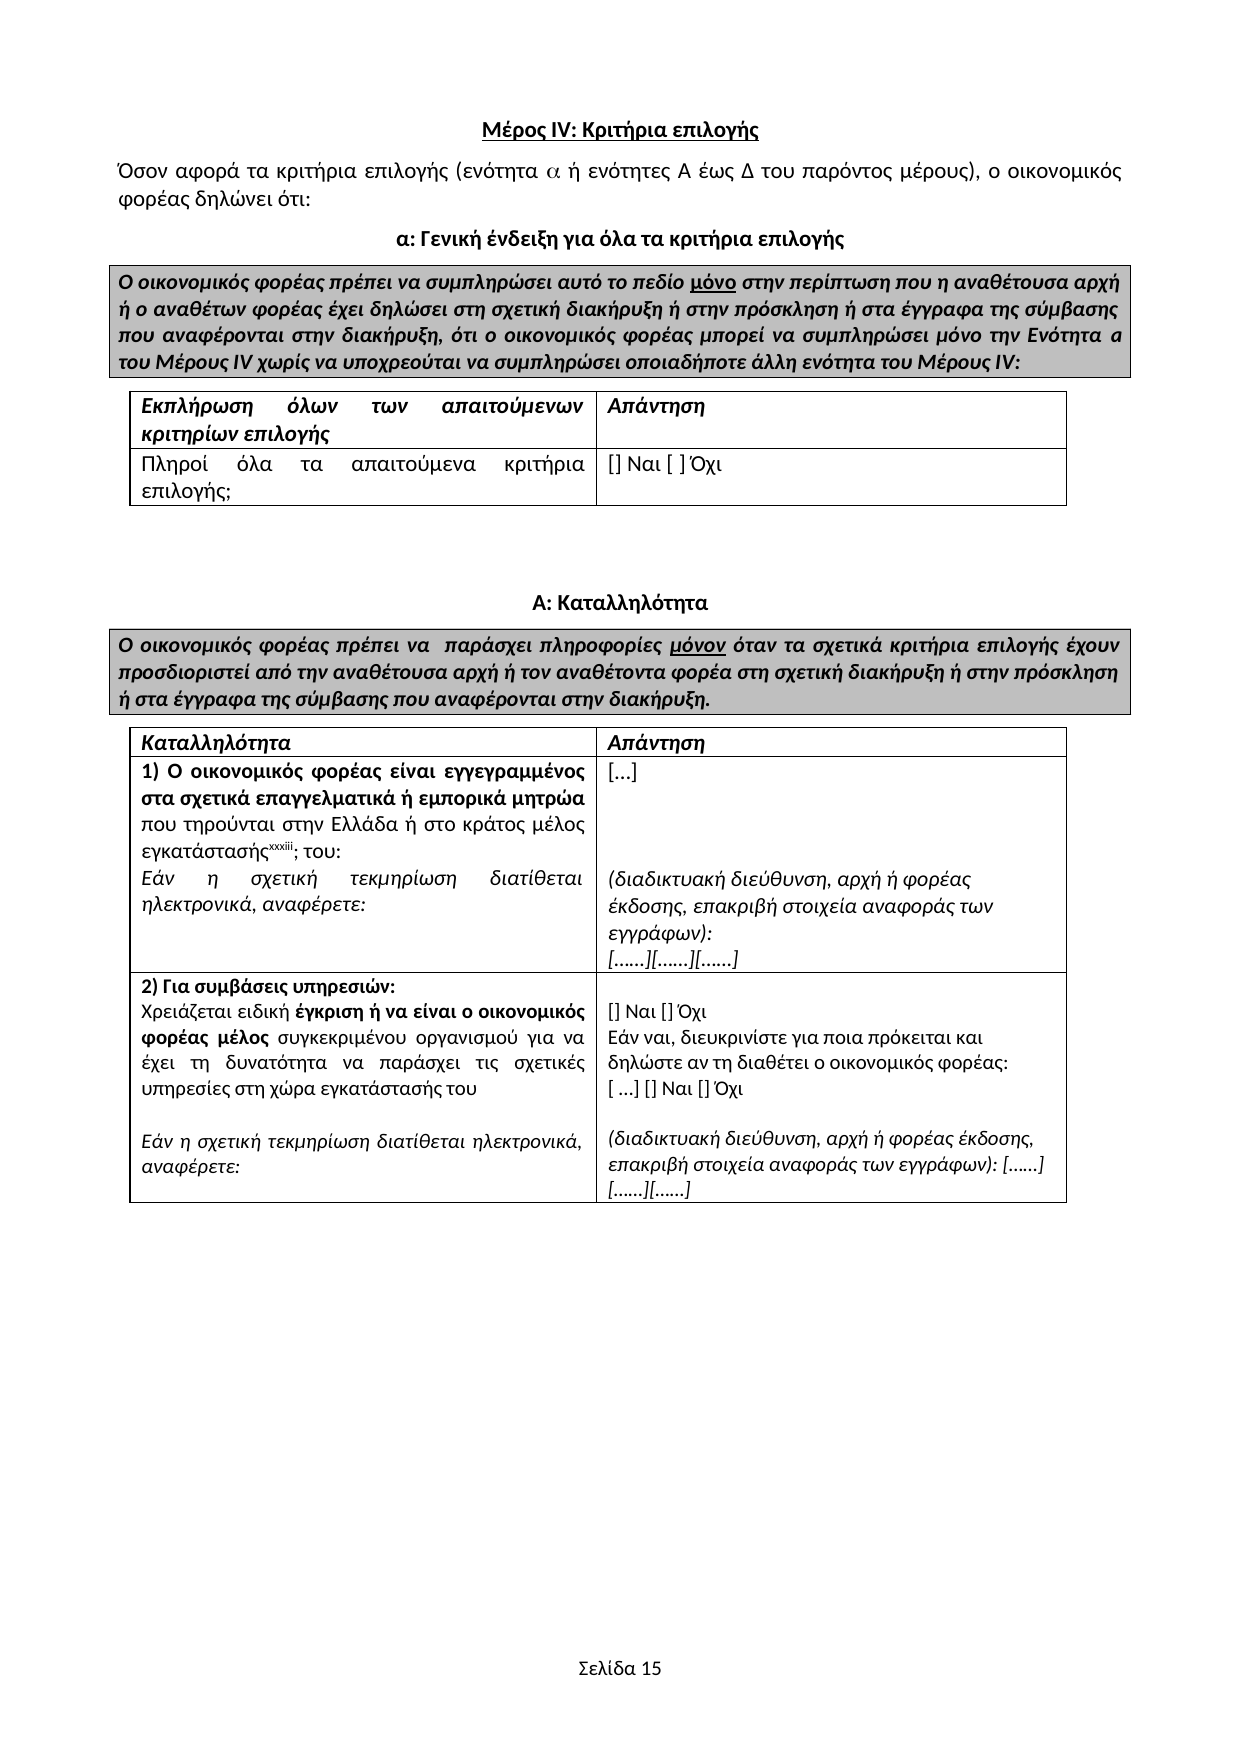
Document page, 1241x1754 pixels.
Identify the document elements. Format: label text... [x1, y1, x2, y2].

table_header Απάντηση [597, 392, 1066, 448]
text Μέρος IV: Κριτήρια επιλογής [118, 116, 1122, 143]
table_header Εκπλήρωση όλων των απαιτούμενων κριτηρίων επιλογής [131, 392, 596, 448]
text Όσον αφορά τα κριτήρια επιλογής (ενότητα  ή ενότητες Α έως Δ του παρόντος μέρους), ο οικονομικός φορέας δηλώνει ότι: [118, 156, 1122, 212]
text Ο οικονομικός φορέας πρέπει να συμπληρώσει αυτό το πεδίο μόνο στην περίπτωση που η αναθέτουσα αρχή ή ο αναθέτων φορέας έχει δηλώσει στη σχετική διακήρυξη ή στην πρόσκληση ή στα έγγραφα της σύμβασης που αναφέρονται στην διακήρυξη, ότι ο οικονομικός φορέας μπορεί να συμπληρώσει μόνο την Ενότητα a του Μέρους ΙV χωρίς να υποχρεούται να συμπληρώσει οποιαδήποτε άλλη ενότητα του Μέρους ΙV: [110, 266, 1130, 377]
table_cell 1) Ο οικονομικός φορέας είναι εγγεγραμμένος στα σχετικά επαγγελματικά ή εμπορικά μητρώα που τηρούνται στην Ελλάδα ή στο κράτος μέλος εγκατάστασής; του: Εάν η σχετική τεκμηρίωση διατίθεται ηλεκτρονικά, αναφέρετε: [131, 757, 596, 972]
table_cell Πληροί όλα τα απαιτούμενα κριτήρια επιλογής; [131, 449, 596, 505]
table_cell 2) Για συμβάσεις υπηρεσιών: Χρειάζεται ειδική έγκριση ή να είναι ο οικονομικός φορέας μέλος συγκεκριμένου οργανισμού για να έχει τη δυνατότητα να παράσχει τις σχετικές υπηρεσίες στη χώρα εγκατάστασής του Εάν η σχετική τεκμηρίωση διατίθεται ηλεκτρονικά, αναφέρετε: [131, 973, 596, 1202]
table_cell [] Ναι [] Όχι Εάν ναι, διευκρινίστε για ποια πρόκειται και δηλώστε αν τη διαθέτει ο οικονομικός φορέας: [ …] [] Ναι [] Όχι (διαδικτυακή διεύθυνση, αρχή ή φορέας έκδοσης, επακριβή στοιχεία αναφοράς των εγγράφων): [……][……][……] [597, 973, 1066, 1202]
table_cell [] Ναι [ ] Όχι [597, 449, 1066, 505]
table_cell […] (διαδικτυακή διεύθυνση, αρχή ή φορέας έκδοσης, επακριβή στοιχεία αναφοράς των εγγράφων): [……][……][……] [597, 757, 1066, 972]
table_header Απάντηση [597, 728, 1066, 756]
table_header Καταλληλότητα [131, 728, 596, 756]
text Ο οικονομικός φορέας πρέπει να παράσχει πληροφορίες μόνον όταν τα σχετικά κριτήρια επιλογής έχουν προσδιοριστεί από την αναθέτουσα αρχή ή τον αναθέτοντα φορέα στη σχετική διακήρυξη ή στην πρόσκληση ή στα έγγραφα της σύμβασης που αναφέρονται στην διακήρυξη. [110, 630, 1130, 714]
text Α: Καταλληλότητα [118, 588, 1122, 616]
text α: Γενική ένδειξη για όλα τα κριτήρια επιλογής [118, 224, 1122, 253]
